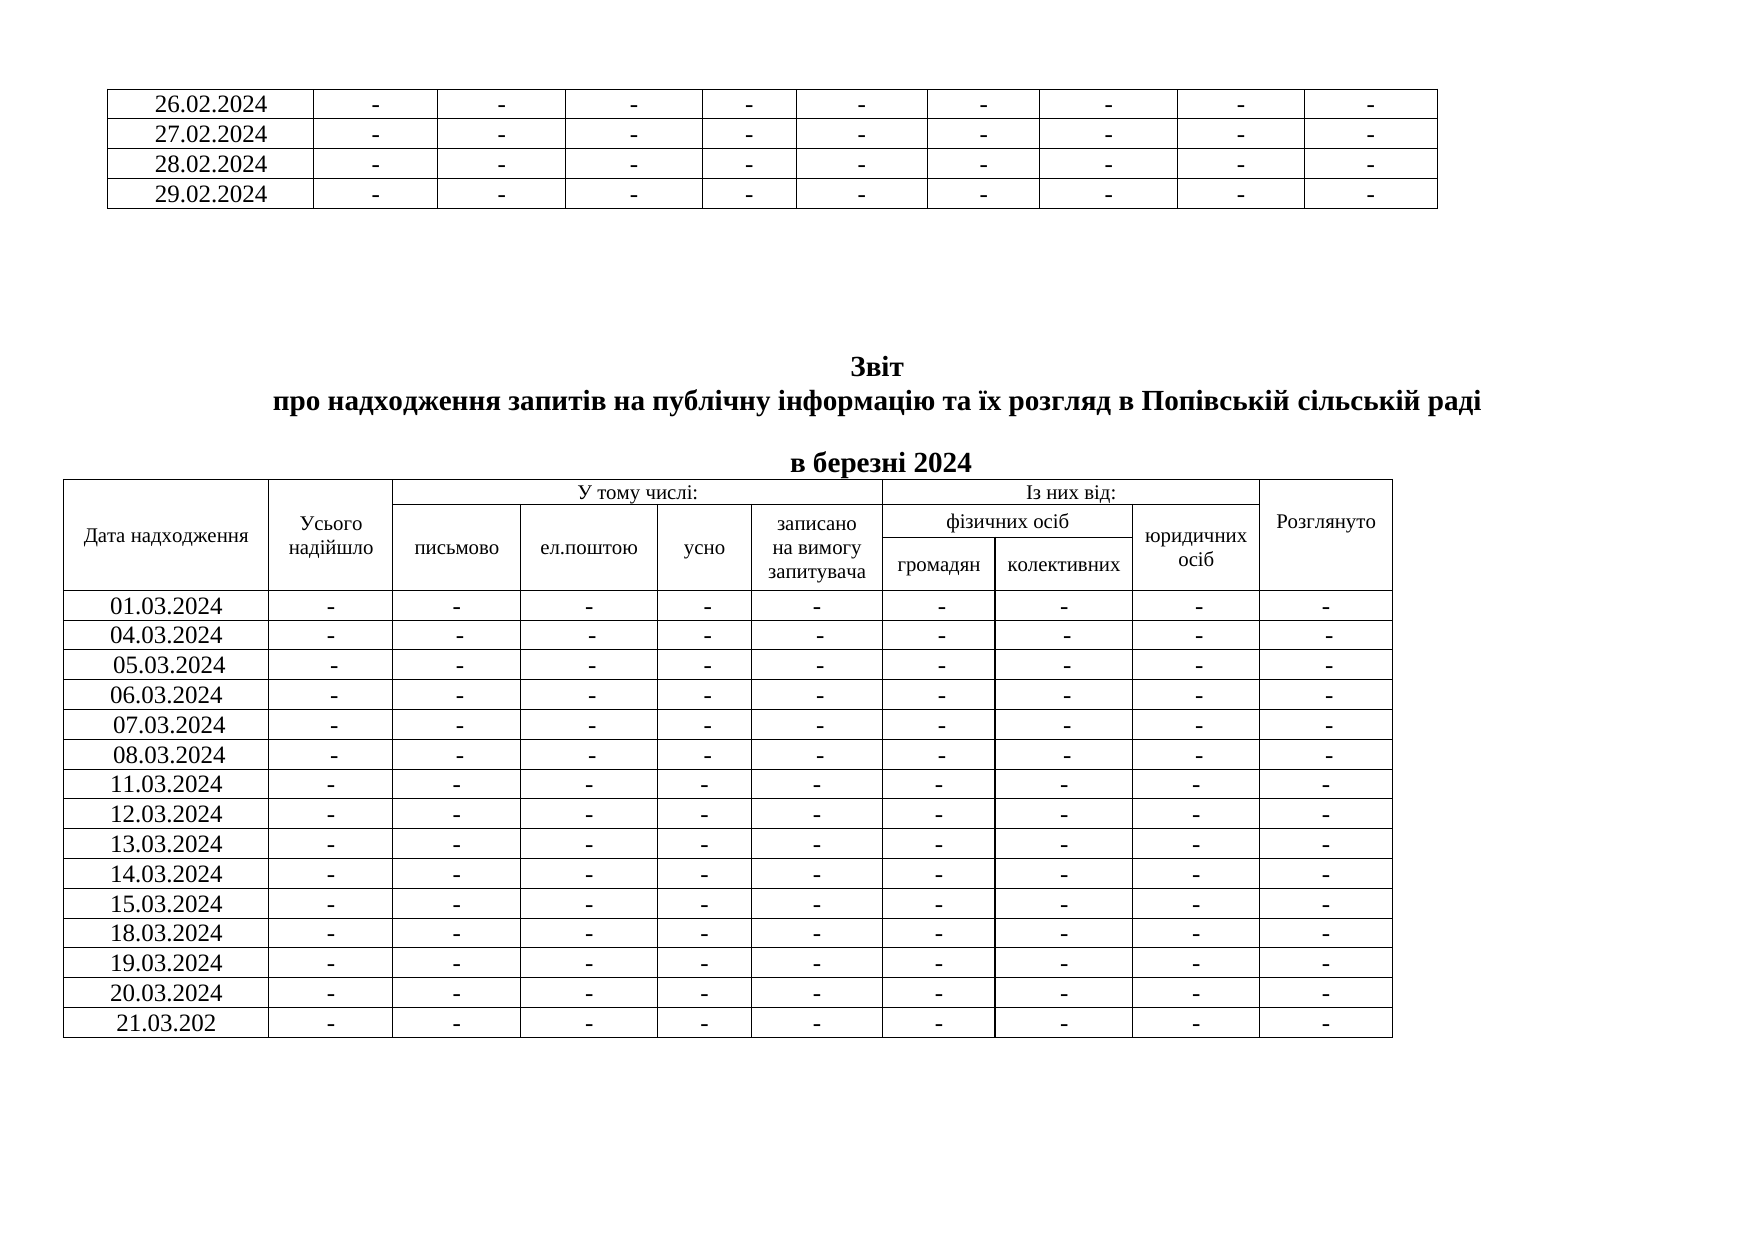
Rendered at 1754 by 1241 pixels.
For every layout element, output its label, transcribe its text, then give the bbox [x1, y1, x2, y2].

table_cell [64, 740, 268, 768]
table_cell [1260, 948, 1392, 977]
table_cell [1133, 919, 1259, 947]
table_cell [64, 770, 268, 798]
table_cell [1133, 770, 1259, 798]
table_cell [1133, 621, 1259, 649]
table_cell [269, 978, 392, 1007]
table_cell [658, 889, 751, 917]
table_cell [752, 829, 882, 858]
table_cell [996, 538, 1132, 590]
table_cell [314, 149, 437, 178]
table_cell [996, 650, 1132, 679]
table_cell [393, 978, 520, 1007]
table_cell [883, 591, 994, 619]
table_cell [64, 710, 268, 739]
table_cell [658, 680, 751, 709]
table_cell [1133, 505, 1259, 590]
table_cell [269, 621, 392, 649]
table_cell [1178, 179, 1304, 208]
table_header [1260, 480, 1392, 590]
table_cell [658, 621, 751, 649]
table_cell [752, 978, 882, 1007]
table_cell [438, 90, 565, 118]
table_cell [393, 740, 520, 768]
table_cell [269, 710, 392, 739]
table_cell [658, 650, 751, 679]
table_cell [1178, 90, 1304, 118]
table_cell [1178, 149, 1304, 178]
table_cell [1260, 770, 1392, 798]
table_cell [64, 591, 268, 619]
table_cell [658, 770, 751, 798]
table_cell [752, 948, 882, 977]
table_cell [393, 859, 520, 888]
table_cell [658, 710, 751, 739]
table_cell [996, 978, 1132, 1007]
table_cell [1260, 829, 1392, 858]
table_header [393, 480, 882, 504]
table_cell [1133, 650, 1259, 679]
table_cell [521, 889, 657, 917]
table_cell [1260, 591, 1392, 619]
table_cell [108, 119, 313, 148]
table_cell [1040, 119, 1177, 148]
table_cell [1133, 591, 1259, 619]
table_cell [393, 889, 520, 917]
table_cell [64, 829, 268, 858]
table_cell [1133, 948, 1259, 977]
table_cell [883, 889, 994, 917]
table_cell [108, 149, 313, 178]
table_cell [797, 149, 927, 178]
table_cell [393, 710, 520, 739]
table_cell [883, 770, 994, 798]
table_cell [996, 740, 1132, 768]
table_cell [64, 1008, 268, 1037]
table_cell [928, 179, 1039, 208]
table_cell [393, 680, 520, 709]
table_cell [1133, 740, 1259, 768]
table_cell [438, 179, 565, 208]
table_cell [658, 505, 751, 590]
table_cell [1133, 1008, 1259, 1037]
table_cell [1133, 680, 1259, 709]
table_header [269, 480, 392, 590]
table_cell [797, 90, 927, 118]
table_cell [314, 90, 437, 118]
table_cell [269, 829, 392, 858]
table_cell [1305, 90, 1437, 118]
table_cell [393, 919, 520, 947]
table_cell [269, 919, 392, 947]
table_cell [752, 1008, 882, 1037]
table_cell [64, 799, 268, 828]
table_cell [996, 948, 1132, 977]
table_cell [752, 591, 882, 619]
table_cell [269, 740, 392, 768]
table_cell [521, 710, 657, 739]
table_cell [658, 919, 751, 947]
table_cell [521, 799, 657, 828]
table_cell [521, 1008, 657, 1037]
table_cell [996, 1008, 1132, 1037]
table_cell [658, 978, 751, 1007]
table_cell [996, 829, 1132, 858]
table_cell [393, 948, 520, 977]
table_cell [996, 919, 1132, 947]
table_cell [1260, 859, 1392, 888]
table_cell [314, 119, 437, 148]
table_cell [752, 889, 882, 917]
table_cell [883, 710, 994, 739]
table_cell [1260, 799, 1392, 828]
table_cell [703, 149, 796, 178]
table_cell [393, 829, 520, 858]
text в березні 2024 [118, 445, 1636, 479]
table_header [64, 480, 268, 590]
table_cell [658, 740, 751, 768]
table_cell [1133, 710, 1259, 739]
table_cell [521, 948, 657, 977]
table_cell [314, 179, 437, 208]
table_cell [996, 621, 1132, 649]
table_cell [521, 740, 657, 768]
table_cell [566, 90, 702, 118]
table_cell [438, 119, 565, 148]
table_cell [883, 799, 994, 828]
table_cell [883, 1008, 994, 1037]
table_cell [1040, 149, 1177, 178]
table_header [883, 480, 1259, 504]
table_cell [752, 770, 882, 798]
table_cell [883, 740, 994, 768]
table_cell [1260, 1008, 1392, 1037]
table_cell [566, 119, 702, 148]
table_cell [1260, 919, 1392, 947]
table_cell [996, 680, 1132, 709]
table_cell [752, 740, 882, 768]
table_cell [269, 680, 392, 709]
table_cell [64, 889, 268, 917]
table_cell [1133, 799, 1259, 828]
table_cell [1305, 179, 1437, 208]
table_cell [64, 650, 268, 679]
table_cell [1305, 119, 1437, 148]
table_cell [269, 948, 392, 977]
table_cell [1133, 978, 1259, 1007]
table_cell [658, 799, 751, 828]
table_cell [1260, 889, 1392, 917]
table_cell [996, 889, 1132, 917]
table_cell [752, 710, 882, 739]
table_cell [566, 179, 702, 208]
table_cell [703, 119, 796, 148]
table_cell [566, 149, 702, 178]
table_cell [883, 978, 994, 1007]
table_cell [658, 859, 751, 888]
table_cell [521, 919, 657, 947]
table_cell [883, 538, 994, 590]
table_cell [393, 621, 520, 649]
text про надходження запитів на публічну інформацію та їх розгляд в Попівській сільській раді [118, 383, 1636, 416]
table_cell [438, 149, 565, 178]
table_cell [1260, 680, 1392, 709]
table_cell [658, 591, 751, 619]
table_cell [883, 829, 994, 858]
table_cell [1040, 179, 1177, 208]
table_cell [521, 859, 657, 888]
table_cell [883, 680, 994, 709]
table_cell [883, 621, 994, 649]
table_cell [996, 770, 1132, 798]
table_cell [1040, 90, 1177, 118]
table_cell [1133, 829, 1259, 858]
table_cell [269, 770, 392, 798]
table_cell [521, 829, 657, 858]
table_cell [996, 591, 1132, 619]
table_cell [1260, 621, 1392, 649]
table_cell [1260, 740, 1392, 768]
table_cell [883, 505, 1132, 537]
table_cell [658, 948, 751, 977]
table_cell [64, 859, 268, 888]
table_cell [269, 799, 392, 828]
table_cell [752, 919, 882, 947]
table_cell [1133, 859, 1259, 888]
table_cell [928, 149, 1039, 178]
text Звіт [118, 349, 1636, 383]
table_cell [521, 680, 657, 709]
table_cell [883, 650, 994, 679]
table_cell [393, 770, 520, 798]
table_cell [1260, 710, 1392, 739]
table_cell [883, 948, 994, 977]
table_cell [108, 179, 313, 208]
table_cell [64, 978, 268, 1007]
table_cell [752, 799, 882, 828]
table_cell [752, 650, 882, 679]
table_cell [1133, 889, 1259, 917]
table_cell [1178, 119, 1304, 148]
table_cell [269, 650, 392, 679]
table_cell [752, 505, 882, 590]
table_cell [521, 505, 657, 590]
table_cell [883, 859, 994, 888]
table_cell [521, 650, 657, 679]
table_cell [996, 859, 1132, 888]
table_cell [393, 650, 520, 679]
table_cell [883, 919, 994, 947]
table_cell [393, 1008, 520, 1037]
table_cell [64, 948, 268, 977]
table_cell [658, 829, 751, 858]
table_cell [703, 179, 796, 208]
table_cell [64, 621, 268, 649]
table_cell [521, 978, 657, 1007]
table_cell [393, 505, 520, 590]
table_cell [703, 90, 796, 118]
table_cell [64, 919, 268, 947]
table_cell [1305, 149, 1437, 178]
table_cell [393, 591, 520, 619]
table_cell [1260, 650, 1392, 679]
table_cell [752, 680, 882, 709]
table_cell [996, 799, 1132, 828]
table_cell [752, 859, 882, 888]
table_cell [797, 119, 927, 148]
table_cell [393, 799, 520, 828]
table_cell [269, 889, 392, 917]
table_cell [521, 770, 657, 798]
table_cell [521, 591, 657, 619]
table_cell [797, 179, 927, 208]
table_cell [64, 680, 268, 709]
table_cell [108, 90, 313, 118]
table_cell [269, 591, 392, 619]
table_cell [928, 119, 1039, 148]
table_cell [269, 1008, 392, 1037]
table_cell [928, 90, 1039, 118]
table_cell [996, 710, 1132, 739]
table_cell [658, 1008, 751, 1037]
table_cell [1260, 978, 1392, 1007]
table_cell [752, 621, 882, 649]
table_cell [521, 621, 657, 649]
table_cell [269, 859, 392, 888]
